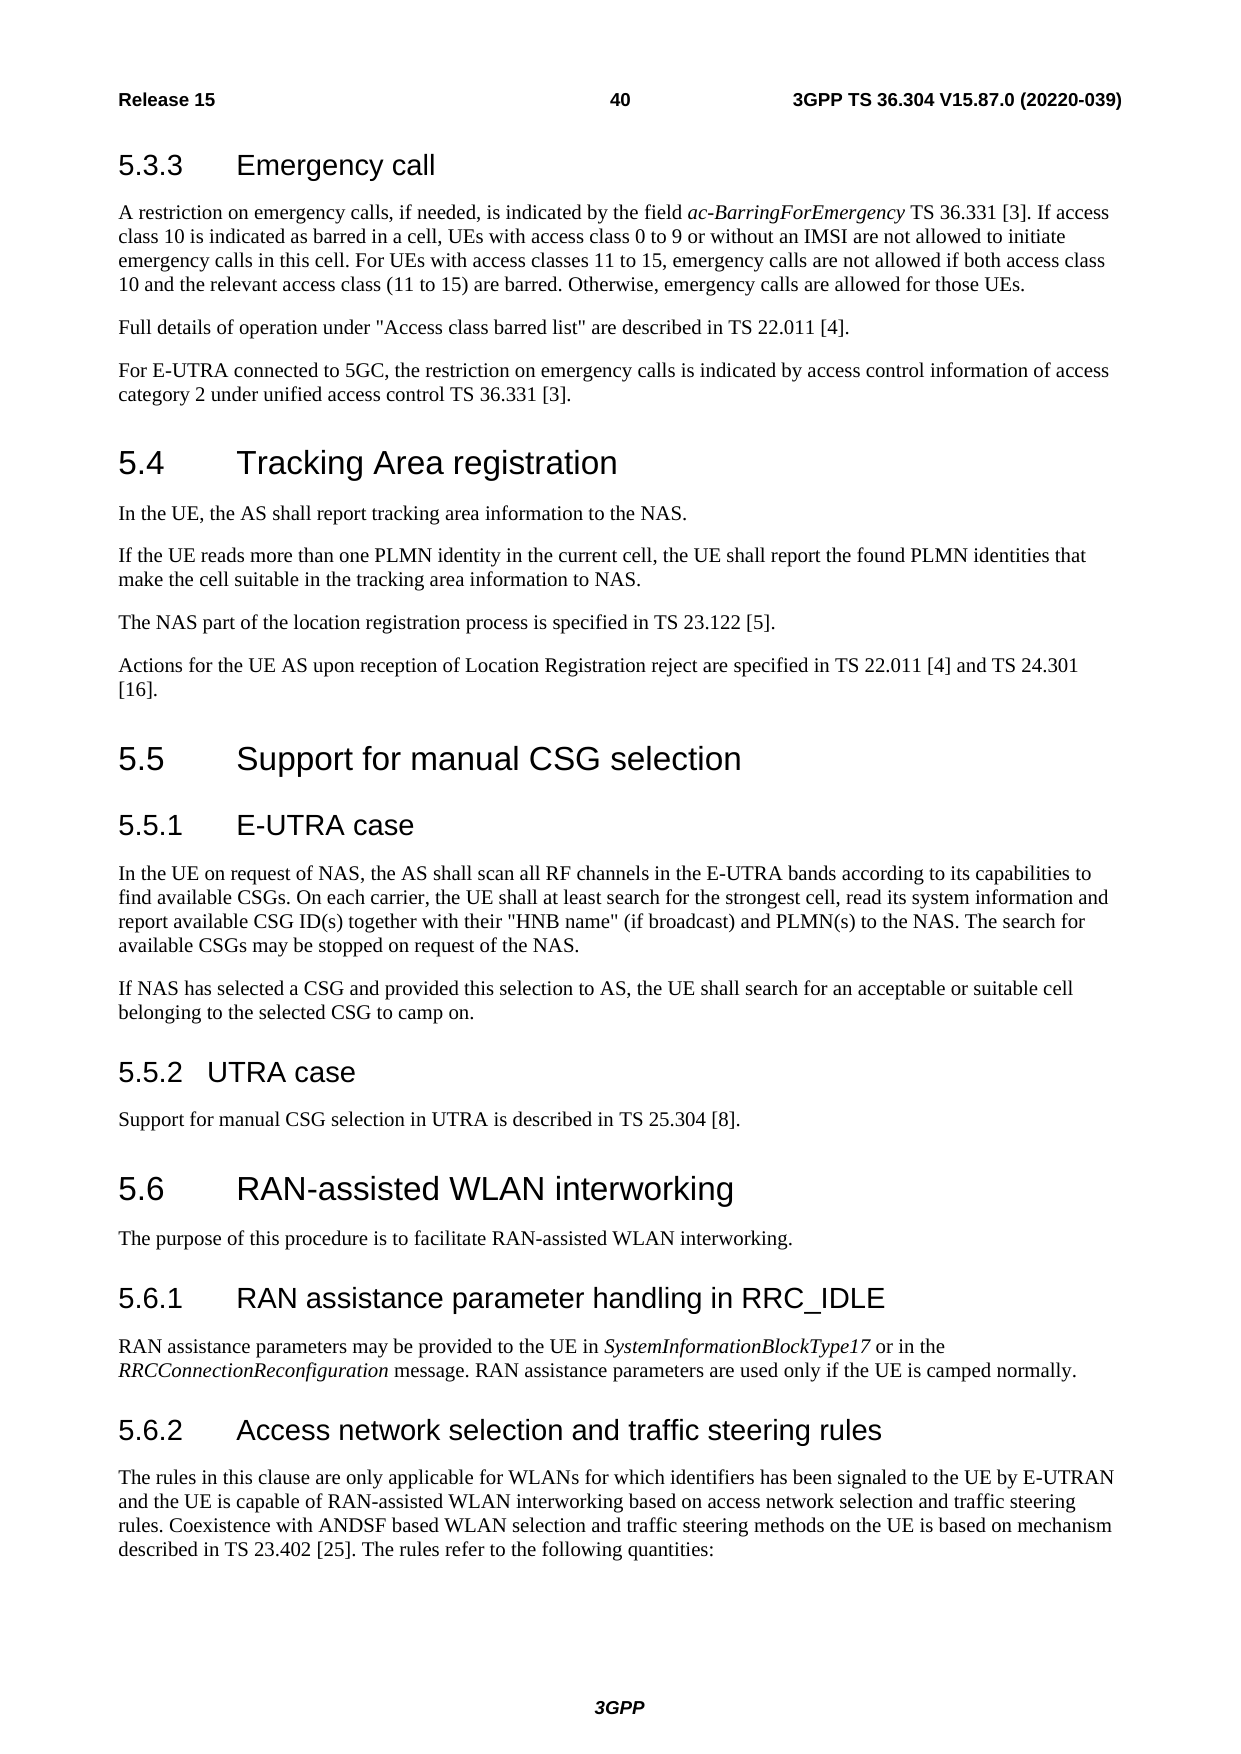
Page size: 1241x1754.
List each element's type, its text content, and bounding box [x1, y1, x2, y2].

text The rules in this clause are only applicable for WLANs for which identifiers has been signaled to the UE by E-UTRAN and the UE is capable of RAN-assisted WLAN interworking based on access network selection and traffic steering rules. Coexistence with ANDSF based WLAN selection and traffic steering methods on the UE is based on mechanism described in TS 23.402 [25]. The rules refer to the following quantities: [118, 1465, 1122, 1561]
text A restriction on emergency calls, if needed, is indicated by the field ac-BarringForEmergency TS 36.331 [3]. If access class 10 is indicated as barred in a cell, UEs with access class 0 to 9 or without an IMSI are not allowed to initiate emergency calls in this cell. For UEs with access classes 11 to 15, emergency calls are not allowed if both access class 10 and the relevant access class (11 to 15) are barred. Otherwise, emergency calls are allowed for those UEs. [118, 200, 1122, 296]
text RAN assistance parameters may be provided to the UE in SystemInformationBlockType17 or in the RRCConnectionReconfiguration message. RAN assistance parameters are used only if the UE is camped normally. [118, 1333, 1122, 1382]
subtitle 5.4 Tracking Area registration [118, 443, 1122, 482]
text In the UE, the AS shall report tracking area information to the NAS. [118, 500, 1122, 524]
text If the UE reads more than one PLMN identity in the current cell, the UE shall report the found PLMN identities that make the cell suitable in the tracking area information to NAS. [118, 543, 1122, 591]
text Support for manual CSG selection in UTRA is described in TS 25.304 [8]. [118, 1107, 1122, 1131]
text For E-UTRA connected to 5GC, the restriction on emergency calls is indicated by access control information of access category 2 under unified access control TS 36.331 [3]. [118, 358, 1122, 406]
text If NAS has selected a and provided this selection to AS, the UE shall search for an acceptable or suitable cell belonging to the selected CSG to camp on. [118, 976, 1122, 1024]
text Actions for the UE AS upon reception of Location Registration reject are specified in TS 22.011 [4] and TS 24.301 [16]. [118, 653, 1122, 701]
text Full details of operation under "Access class barred list" are described in TS 22.011 [4]. [118, 315, 1122, 339]
subtitle 5.6 RAN-assisted WLAN interworking [118, 1169, 1122, 1207]
subtitle 5.6.2 Access network selection and traffic steering rules [118, 1413, 1122, 1446]
subtitle 5.5.1 E-UTRA case [118, 808, 1122, 842]
subtitle 5.6.1 RAN assistance parameter handling in RRC_IDLE [118, 1281, 1122, 1315]
subtitle 5.5.2 UTRA case [118, 1055, 1122, 1088]
subtitle 5.3.3 Emergency call [118, 147, 1122, 181]
text The NAS part of the location registration process is specified in TS 23.122 [5]. [118, 610, 1122, 634]
subtitle 5.5 Support for manual CSG selection [118, 738, 1122, 777]
text The purpose of this procedure is to facilitate RAN-assisted WLAN interworking. [118, 1226, 1122, 1250]
text In the UE on request of NAS, the AS shall scan all RF channels in the E-UTRA bands according to its capabilities to find available CSGs. On each carrier, the UE shall at least search for the strongest cell, read its system information and report available ID(s) together with their "HNB name" (if broadcast) and PLMN(s) to the NAS. The search for available CSGs may be stopped on request of the NAS. [118, 861, 1122, 957]
